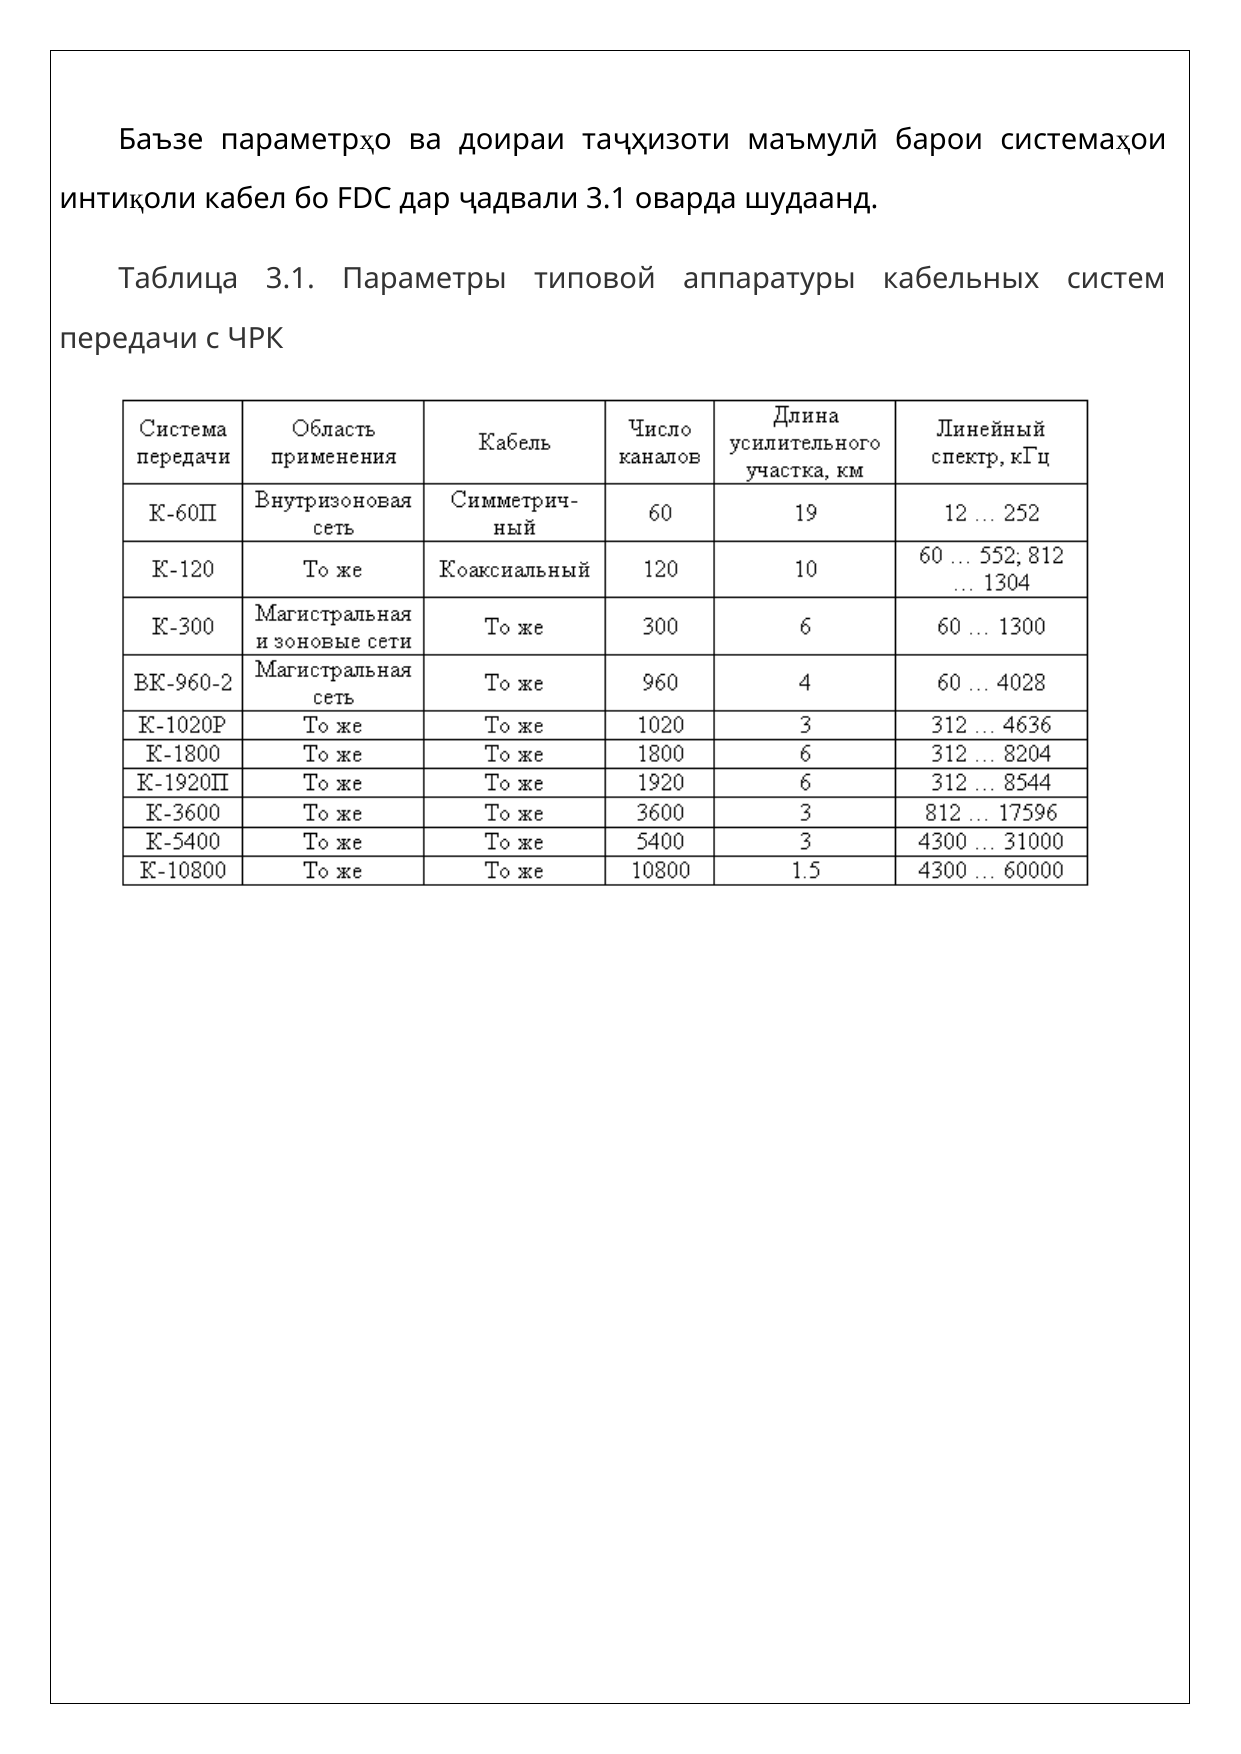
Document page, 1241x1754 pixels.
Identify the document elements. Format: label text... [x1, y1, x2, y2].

text Таблица 3.1. Параметры типовой аппаратуры кабельных систем передачи с ЧРК [59, 258, 1167, 357]
text Баъзе параметрҳо ва доираи таҷҳизоти маъмулӣ барои системаҳои интиқоли кабел бо FDC дар ҷадвали 3.1 оварда шудаанд. [59, 118, 1167, 217]
picture [118, 397, 1093, 889]
